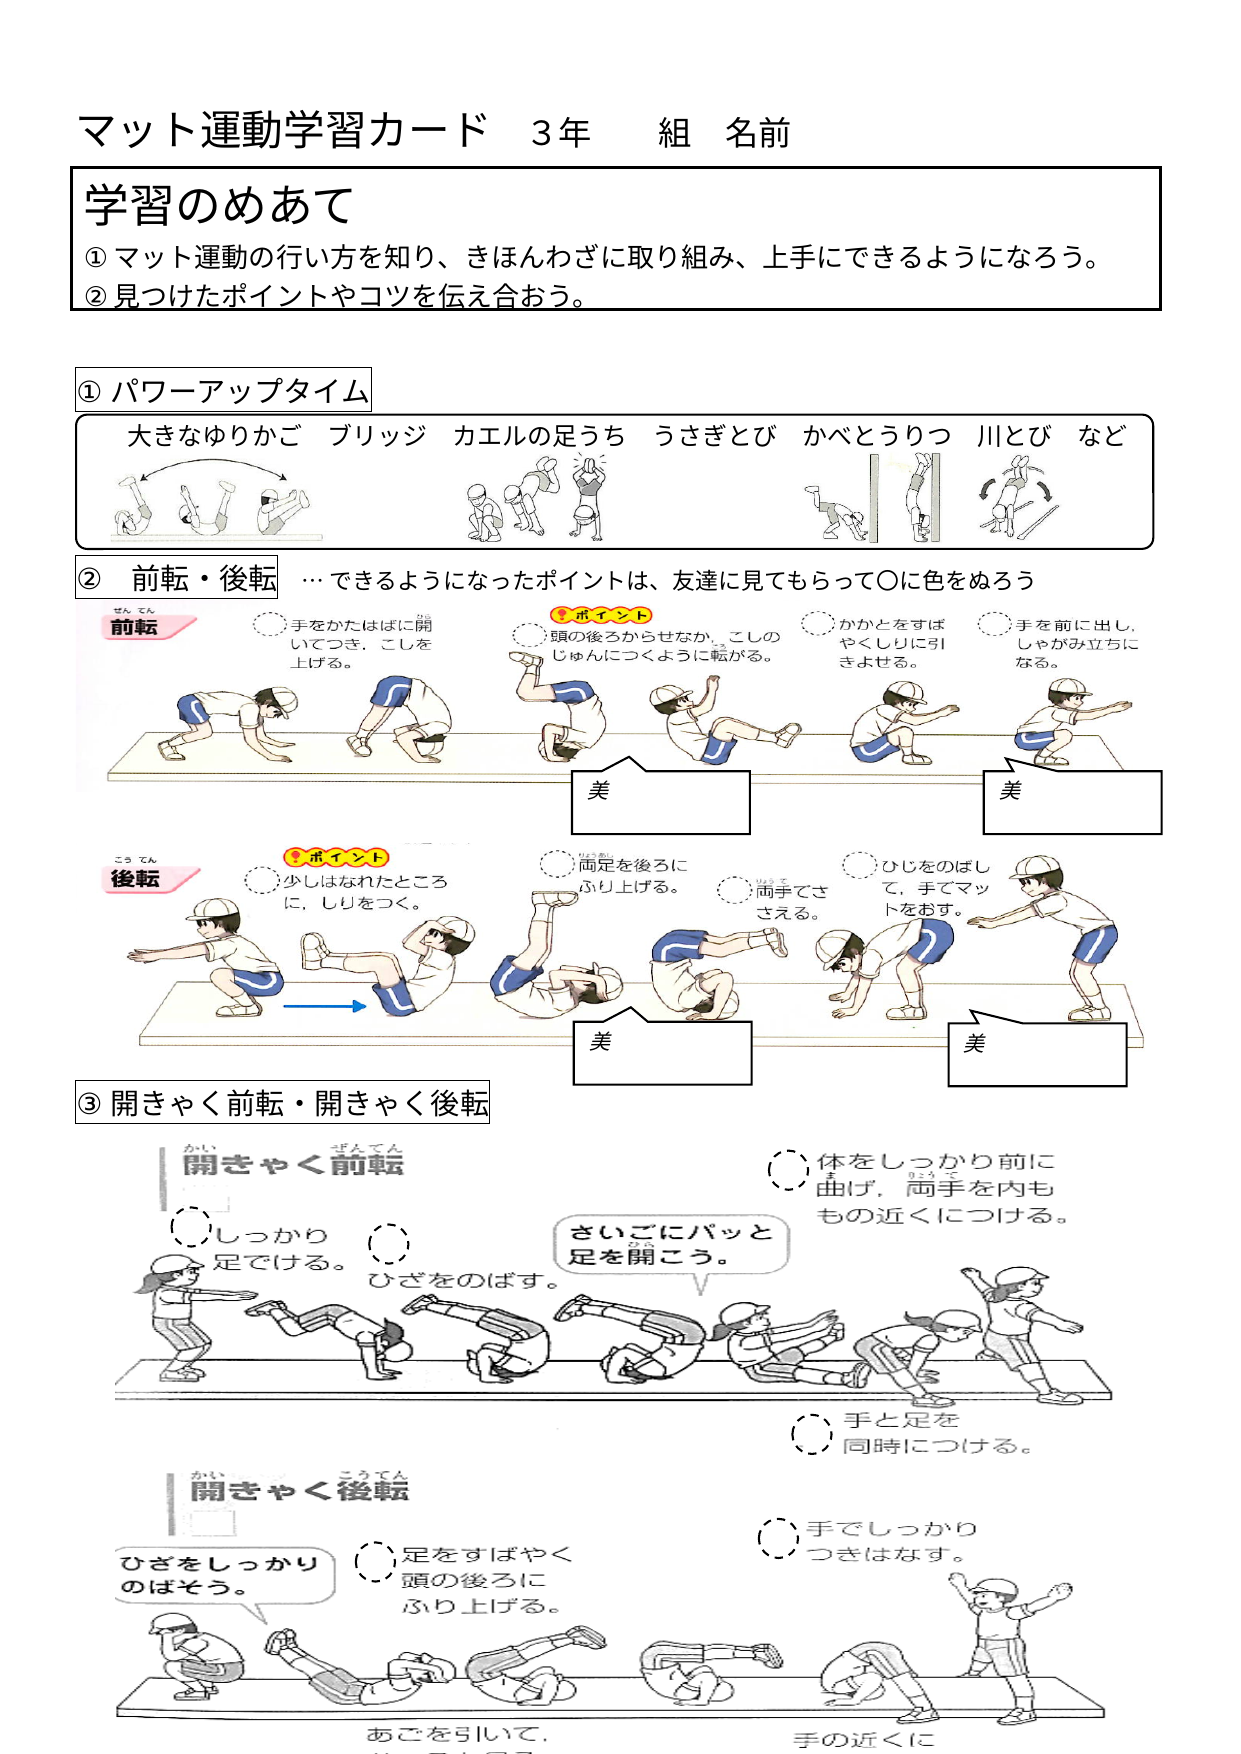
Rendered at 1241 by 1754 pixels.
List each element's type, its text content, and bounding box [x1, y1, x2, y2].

text マット運動学習カード ３年 組 名前 [75, 89, 1165, 164]
picture [802, 451, 943, 545]
picture [76, 843, 1166, 1052]
picture [968, 452, 1065, 546]
picture [75, 600, 1166, 792]
picture [110, 455, 328, 546]
text ② 前転・後転 … できるようになったポイントは、友達に見てもらって〇に色をぬろう [75, 539, 1165, 600]
text ① パワーアップタイム [75, 352, 1165, 427]
picture [457, 450, 613, 545]
text ③ 開きゃく前転・開きゃく後転 [75, 1064, 1165, 1139]
